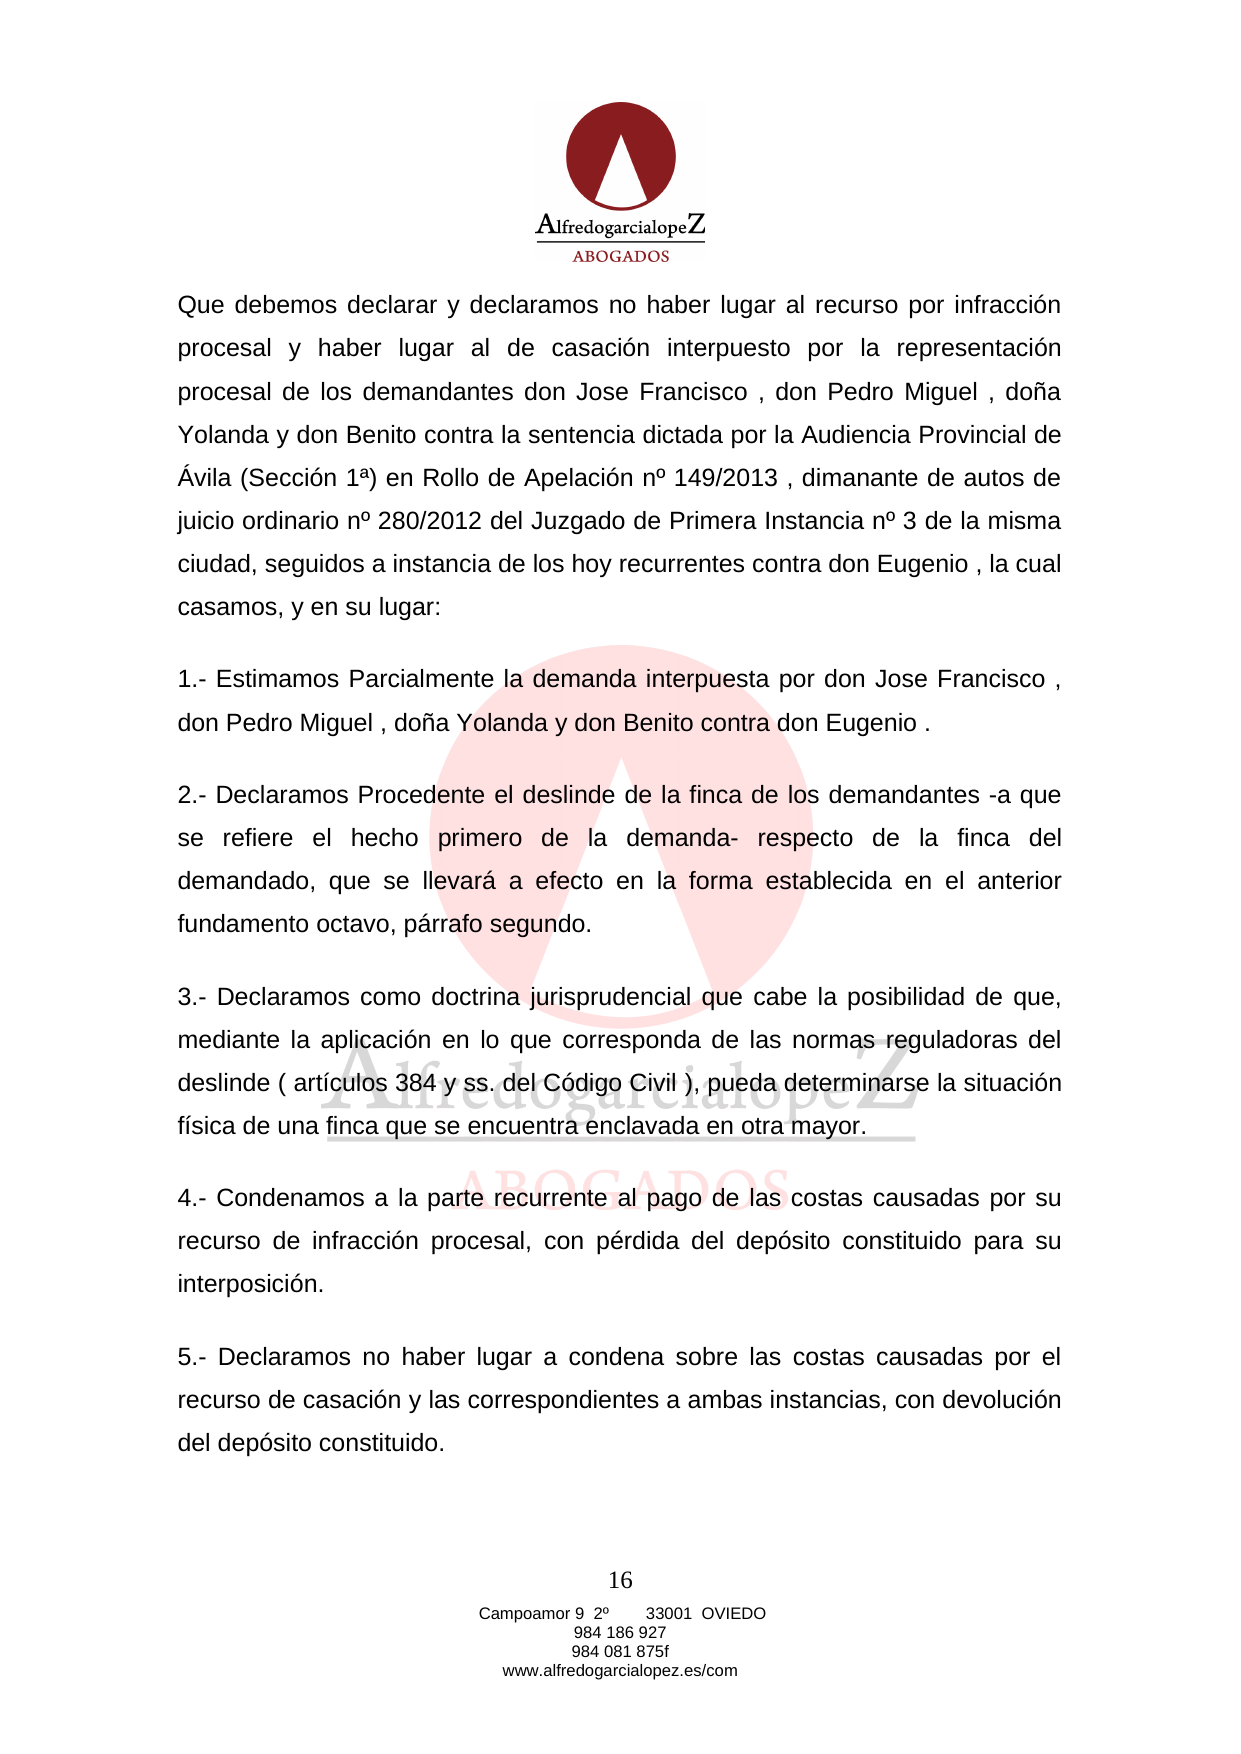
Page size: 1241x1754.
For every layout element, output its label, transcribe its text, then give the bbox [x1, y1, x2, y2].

text 2.- Declaramos Procedente el deslinde de la finca de los demandantes -a que se refiere el hecho primero de la demanda- respecto de la finca del demandado, que se llevará a efecto en la forma establecida en el anterior fundamento octavo, párrafo segundo. [177, 780, 1063, 938]
text Que debemos declarar y declaramos no haber lugar al recurso por infracción procesal y haber lugar al de casación interpuesto por la representación procesal de los demandantes don Jose Francisco , don Pedro Miguel , doña Yolanda y don Benito contra la sentencia dictada por la Audiencia Provincial de Ávila (Sección 1ª) en Rollo de Apelación nº 149/2013 , dimanante de autos de juicio ordinario nº 280/2012 del Juzgado de Primera Instancia nº 3 de la misma ciudad, seguidos a instancia de los hoy recurrentes contra don Eugenio , la cual casamos, y en su lugar: [177, 290, 1063, 621]
text 4.- Condenamos a la parte recurrente al pago de las costas causadas por su recurso de infracción procesal, con pérdida del depósito constituido para su interposición. [177, 1183, 1063, 1298]
text 5.- Declaramos no haber lugar a condena sobre las costas causadas por el recurso de casación y las correspondientes a ambas instancias, con devolución del depósito constituido. [177, 1342, 1063, 1457]
text 3.- Declaramos como doctrina jurisprudencial que cabe la posibilidad de que, mediante la aplicación en lo que corresponda de las normas reguladoras del deslinde ( artículos 384 y ss. del Código Civil ), pueda determinarse la situación física de una finca que se encuentra enclavada en otra mayor. [177, 981, 1063, 1139]
picture [535, 102, 705, 262]
text 1.- Estimamos Parcialmente la demanda interpuesta por don Jose Francisco , don Pedro Miguel , doña Yolanda y don Benito contra don Eugenio . [177, 664, 1063, 736]
